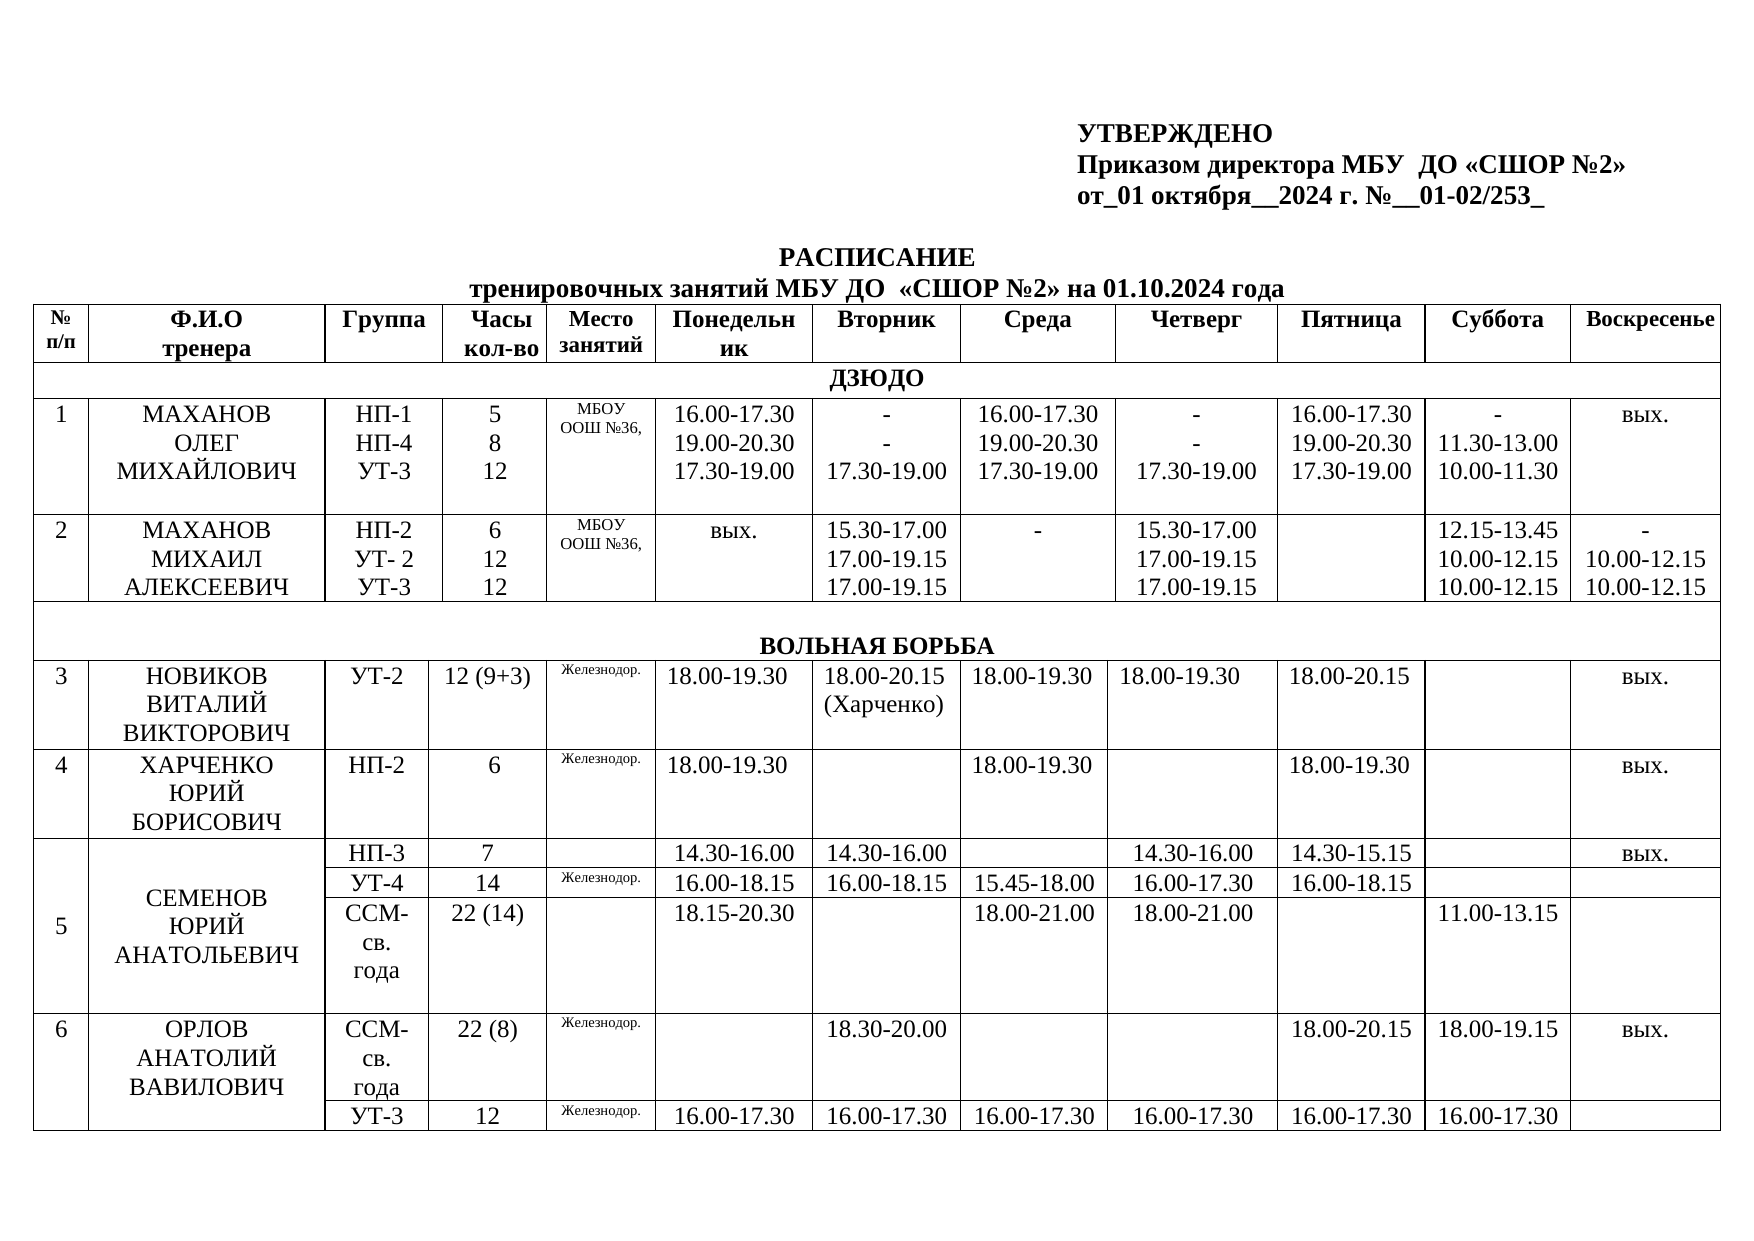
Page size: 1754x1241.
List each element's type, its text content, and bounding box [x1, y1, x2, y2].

text от_01 октября__2024 г. №__01-02/253_ [1003, 179, 1636, 210]
table_cell НП-2 [326, 750, 428, 837]
table_cell [1108, 1014, 1277, 1100]
table_header Вторник [813, 305, 960, 362]
table_cell МБОУ ООШ №36, [547, 399, 655, 514]
table_cell [813, 750, 960, 837]
table_cell 14.30-16.00 [813, 839, 960, 867]
table_cell [1426, 750, 1570, 837]
table_cell УТ-2 [326, 661, 428, 749]
table_cell 18.00-21.00 [1108, 898, 1277, 1013]
table_cell 18.00-20.15 [1278, 661, 1424, 749]
table_cell НП-2 УТ- 2 УТ-3 [326, 515, 442, 601]
table_cell [1426, 661, 1570, 749]
table_cell Железнодор. [547, 1014, 655, 1100]
table_cell [1108, 750, 1277, 837]
table_cell 11.00-13.15 [1426, 898, 1570, 1013]
table_cell 18.30-20.00 [813, 1014, 960, 1100]
table_cell 16.00-17.30 19.00-20.30 17.30-19.00 [656, 399, 812, 514]
table_cell 12 [429, 1101, 546, 1130]
table_cell - [961, 515, 1115, 601]
table_cell [1278, 898, 1424, 1013]
table_cell МАХАНОВ ОЛЕГ МИХАЙЛОВИЧ [89, 399, 324, 514]
table_header Четверг [1116, 305, 1277, 362]
table_cell 14.30-16.00 [1108, 839, 1277, 867]
table_cell 16.00-17.30 19.00-20.30 17.30-19.00 [961, 399, 1115, 514]
table_cell 5 [34, 839, 88, 1013]
table_cell 12 (9+3) [429, 661, 546, 749]
table_cell 16.00-17.30 [813, 1101, 960, 1130]
table_cell НП-1 НП-4 УТ-3 [326, 399, 442, 514]
table_cell 16.00-17.30 [1108, 868, 1277, 897]
table_cell 22 (8) [429, 1014, 546, 1100]
table_cell вых. [1571, 1014, 1720, 1100]
table_cell [961, 839, 1107, 867]
table_cell [1571, 868, 1720, 897]
table_cell 4 [34, 750, 88, 837]
table_cell Железнодор. [547, 661, 655, 749]
table_cell НОВИКОВ ВИТАЛИЙ ВИКТОРОВИЧ [89, 661, 324, 749]
table_header № п/п [34, 305, 88, 362]
table_cell 7 [429, 839, 546, 867]
table_cell 18.00-19.30 [961, 661, 1107, 749]
text Приказом директора МБУ ДО «СШОР №2» [1003, 148, 1636, 179]
table_header Среда [961, 305, 1115, 362]
table_cell - 11.30-13.00 10.00-11.30 [1426, 399, 1570, 514]
table_cell 15.30-17.00 17.00-19.15 17.00-19.15 [813, 515, 960, 601]
table_cell 18.00-19.30 [656, 661, 812, 749]
table_cell 18.00-19.30 [961, 750, 1107, 837]
table_cell 16.00-17.30 19.00-20.30 17.30-19.00 [1278, 399, 1424, 514]
table_cell 6 [429, 750, 546, 837]
table_cell 15.45-18.00 [961, 868, 1107, 897]
table_cell [547, 898, 655, 1013]
table_cell УТ-3 [326, 1101, 428, 1130]
table_cell Железнодор. [547, 750, 655, 837]
table_cell 18.00-19.30 [656, 750, 812, 837]
table_header Группа [326, 305, 442, 362]
table_cell [961, 1014, 1107, 1100]
table_header Ф.И.О тренера [89, 305, 324, 362]
table_cell 16.00-17.30 [1278, 1101, 1424, 1130]
table_cell 14 [429, 868, 546, 897]
table_cell 16.00-17.30 [1108, 1101, 1277, 1130]
table_cell - 10.00-12.15 10.00-12.15 [1571, 515, 1720, 601]
table_cell МБОУ ООШ №36, [547, 515, 655, 601]
table_cell [547, 839, 655, 867]
table_cell 18.00-19.15 [1426, 1014, 1570, 1100]
table_cell 16.00-18.15 [1278, 868, 1424, 897]
table_cell вых. [1571, 839, 1720, 867]
table_cell СЕМЕНОВ ЮРИЙ АНАТОЛЬЕВИЧ [89, 839, 324, 1013]
table_cell 3 [34, 661, 88, 749]
table_cell ССМ-св. года [326, 1014, 428, 1100]
table_cell 18.00-20.15 (Харченко) [813, 661, 960, 749]
table_cell 6 [34, 1014, 88, 1130]
table_cell ВОЛЬНАЯ БОРЬБА [34, 602, 1720, 660]
table_cell ОРЛОВ АНАТОЛИЙ ВАВИЛОВИЧ [89, 1014, 324, 1130]
table_header Место занятий [547, 305, 655, 362]
table_cell УТ-4 [326, 868, 428, 897]
table_cell НП-3 [326, 839, 428, 867]
table_header Воскресенье [1571, 305, 1720, 362]
table_cell 6 12 12 [443, 515, 546, 601]
table_cell [1426, 839, 1570, 867]
table_cell вых. [1571, 399, 1720, 514]
table_cell 18.15-20.30 [656, 898, 812, 1013]
table_cell 2 [34, 515, 88, 601]
table_cell 1 [34, 399, 88, 514]
table_cell Железнодор. [547, 868, 655, 897]
table_cell 16.00-17.30 [1426, 1101, 1570, 1130]
text тренировочных занятий МБУ ДО «СШОР №2» на 01.10.2024 года [118, 272, 1636, 303]
text РАСПИСАНИЕ [118, 241, 1636, 272]
table_cell [1278, 515, 1424, 601]
table_cell [1571, 1101, 1720, 1130]
table_cell 15.30-17.00 17.00-19.15 17.00-19.15 [1116, 515, 1277, 601]
table_cell ДЗЮДО [34, 363, 1720, 398]
table_header Понедельник [656, 305, 812, 362]
table_cell 18.00-19.30 [1278, 750, 1424, 837]
table_cell 18.00-20.15 [1278, 1014, 1424, 1100]
table_cell ССМ-св. года [326, 898, 428, 1013]
table_cell 18.00-21.00 [961, 898, 1107, 1013]
table_cell [1426, 868, 1570, 897]
table_cell 16.00-17.30 [961, 1101, 1107, 1130]
table_cell ХАРЧЕНКО ЮРИЙ БОРИСОВИЧ [89, 750, 324, 837]
table_cell [813, 898, 960, 1013]
table_cell - - 17.30-19.00 [813, 399, 960, 514]
table_cell 16.00-18.15 [656, 868, 812, 897]
table_cell 12.15-13.45 10.00-12.15 10.00-12.15 [1426, 515, 1570, 601]
table_cell [656, 1014, 812, 1100]
table_cell [1571, 898, 1720, 1013]
table_cell вых. [1571, 661, 1720, 749]
text УТВЕРЖДЕНО [1003, 89, 1636, 148]
table_header Часы кол-во [443, 305, 546, 362]
table_cell МАХАНОВ МИХАИЛ АЛЕКСЕЕВИЧ [89, 515, 324, 601]
table_cell 16.00-17.30 [656, 1101, 812, 1130]
table_cell Железнодор. [547, 1101, 655, 1130]
table_cell вых. [656, 515, 812, 601]
table_cell 5 8 12 [443, 399, 546, 514]
table_cell 14.30-16.00 [656, 839, 812, 867]
table_cell 14.30-15.15 [1278, 839, 1424, 867]
table_cell 22 (14) [429, 898, 546, 1013]
table_cell 16.00-18.15 [813, 868, 960, 897]
table_header Суббота [1426, 305, 1570, 362]
table_cell - - 17.30-19.00 [1116, 399, 1277, 514]
table_cell 18.00-19.30 [1108, 661, 1277, 749]
table_cell вых. [1571, 750, 1720, 837]
table_header Пятница [1278, 305, 1424, 362]
